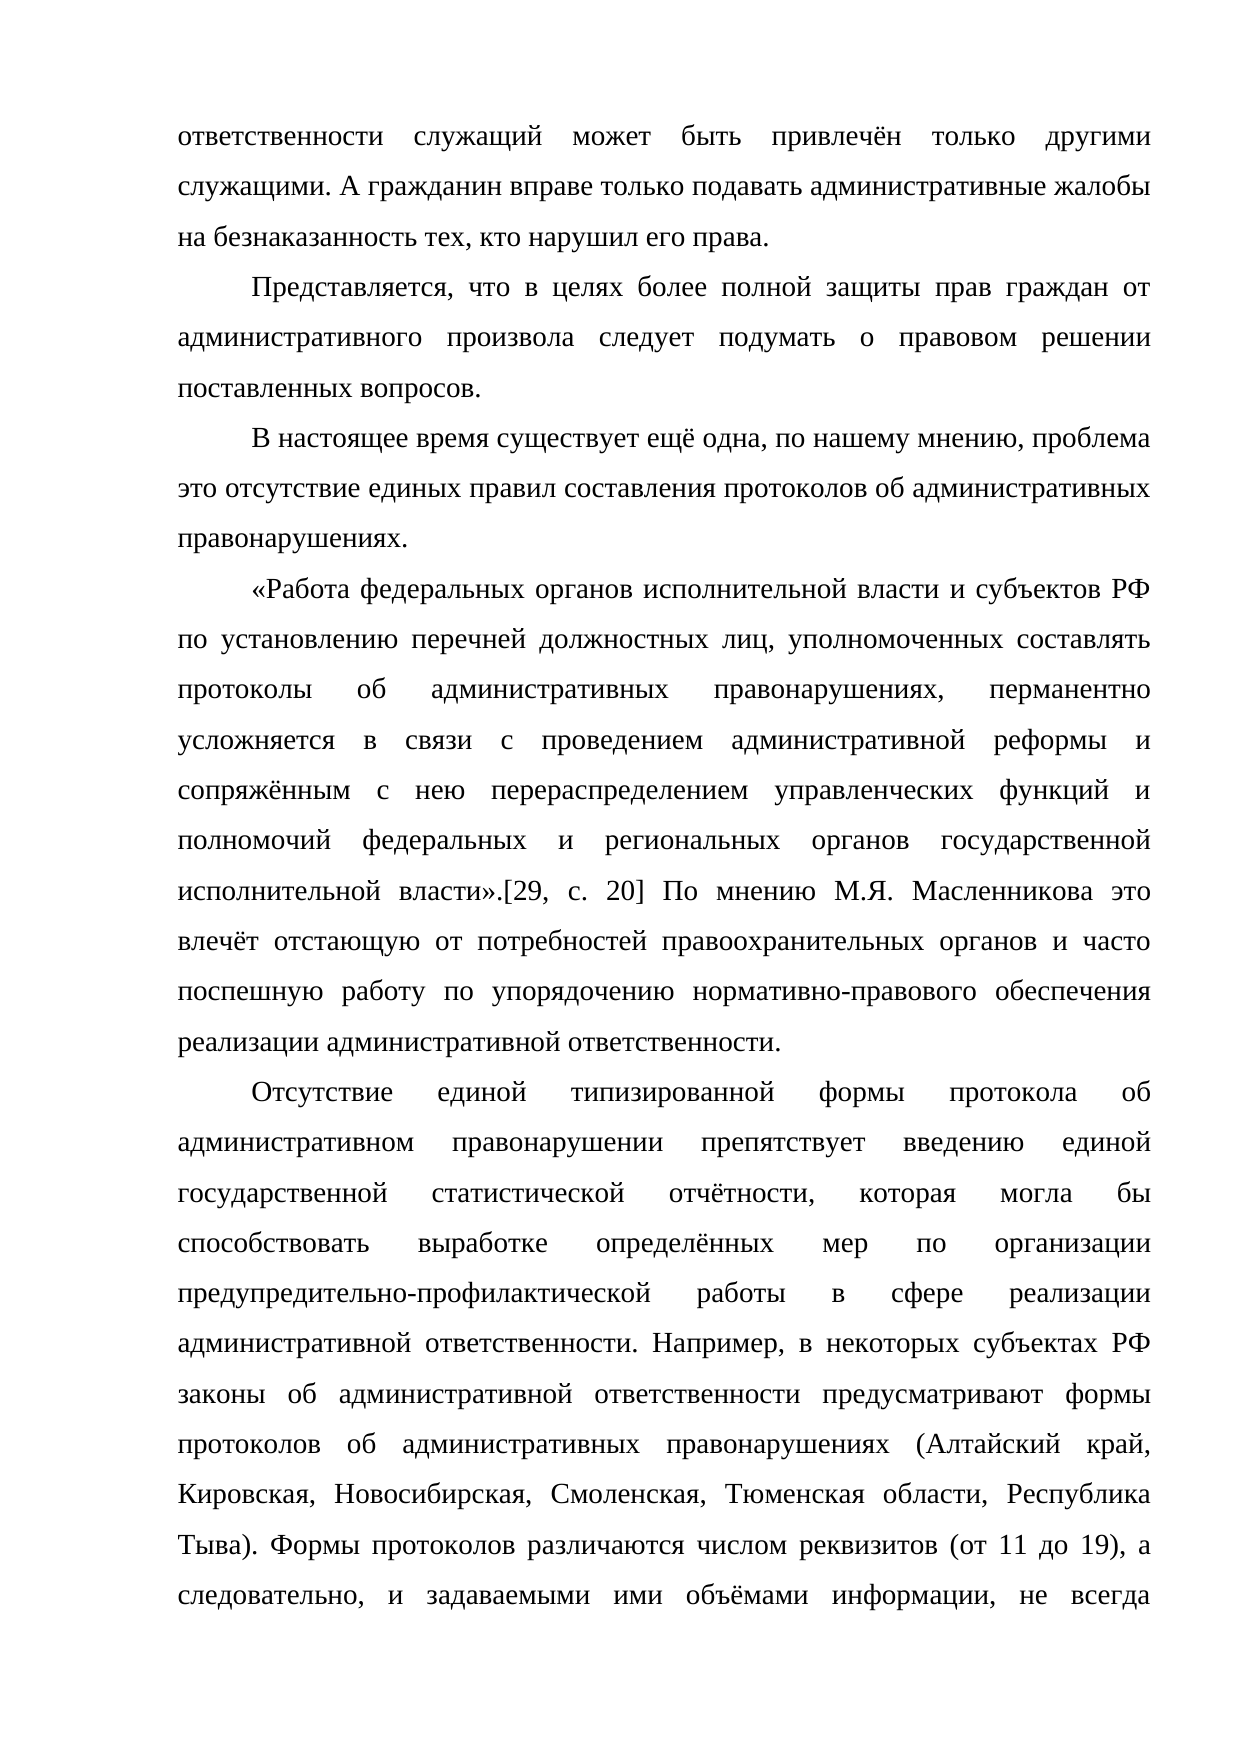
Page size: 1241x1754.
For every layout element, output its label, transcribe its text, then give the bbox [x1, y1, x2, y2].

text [177, 118, 1152, 252]
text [177, 1074, 1152, 1611]
text В настоящее время существует ещё одна, по нашему мнению, проблема это отсутствие единых правил составления протоколов об административных правонарушениях. [177, 420, 1152, 554]
text «Работа федеральных органов исполнительной власти и субъектов РФ по установлению перечней должностных лиц, уполномоченных составлять протоколы об административных правонарушениях, перманентно усложняется в связи с проведением административной реформы и сопряжённым с нею перераспределением управленческих функций и полномочий федеральных и региональных органов государственной исполнительной власти».[29, c. 20] По мнению М.Я. Масленникова это влечёт отстающую от потребностей правоохранительных органов и часто поспешную работу по упорядочению нормативно-правового обеспечения реализации административной ответственности. [177, 571, 1152, 1057]
text Представляется, что в целях более полной защиты прав граждан от административного произвола следует подумать о правовом решении поставленных вопросов. [177, 269, 1152, 403]
